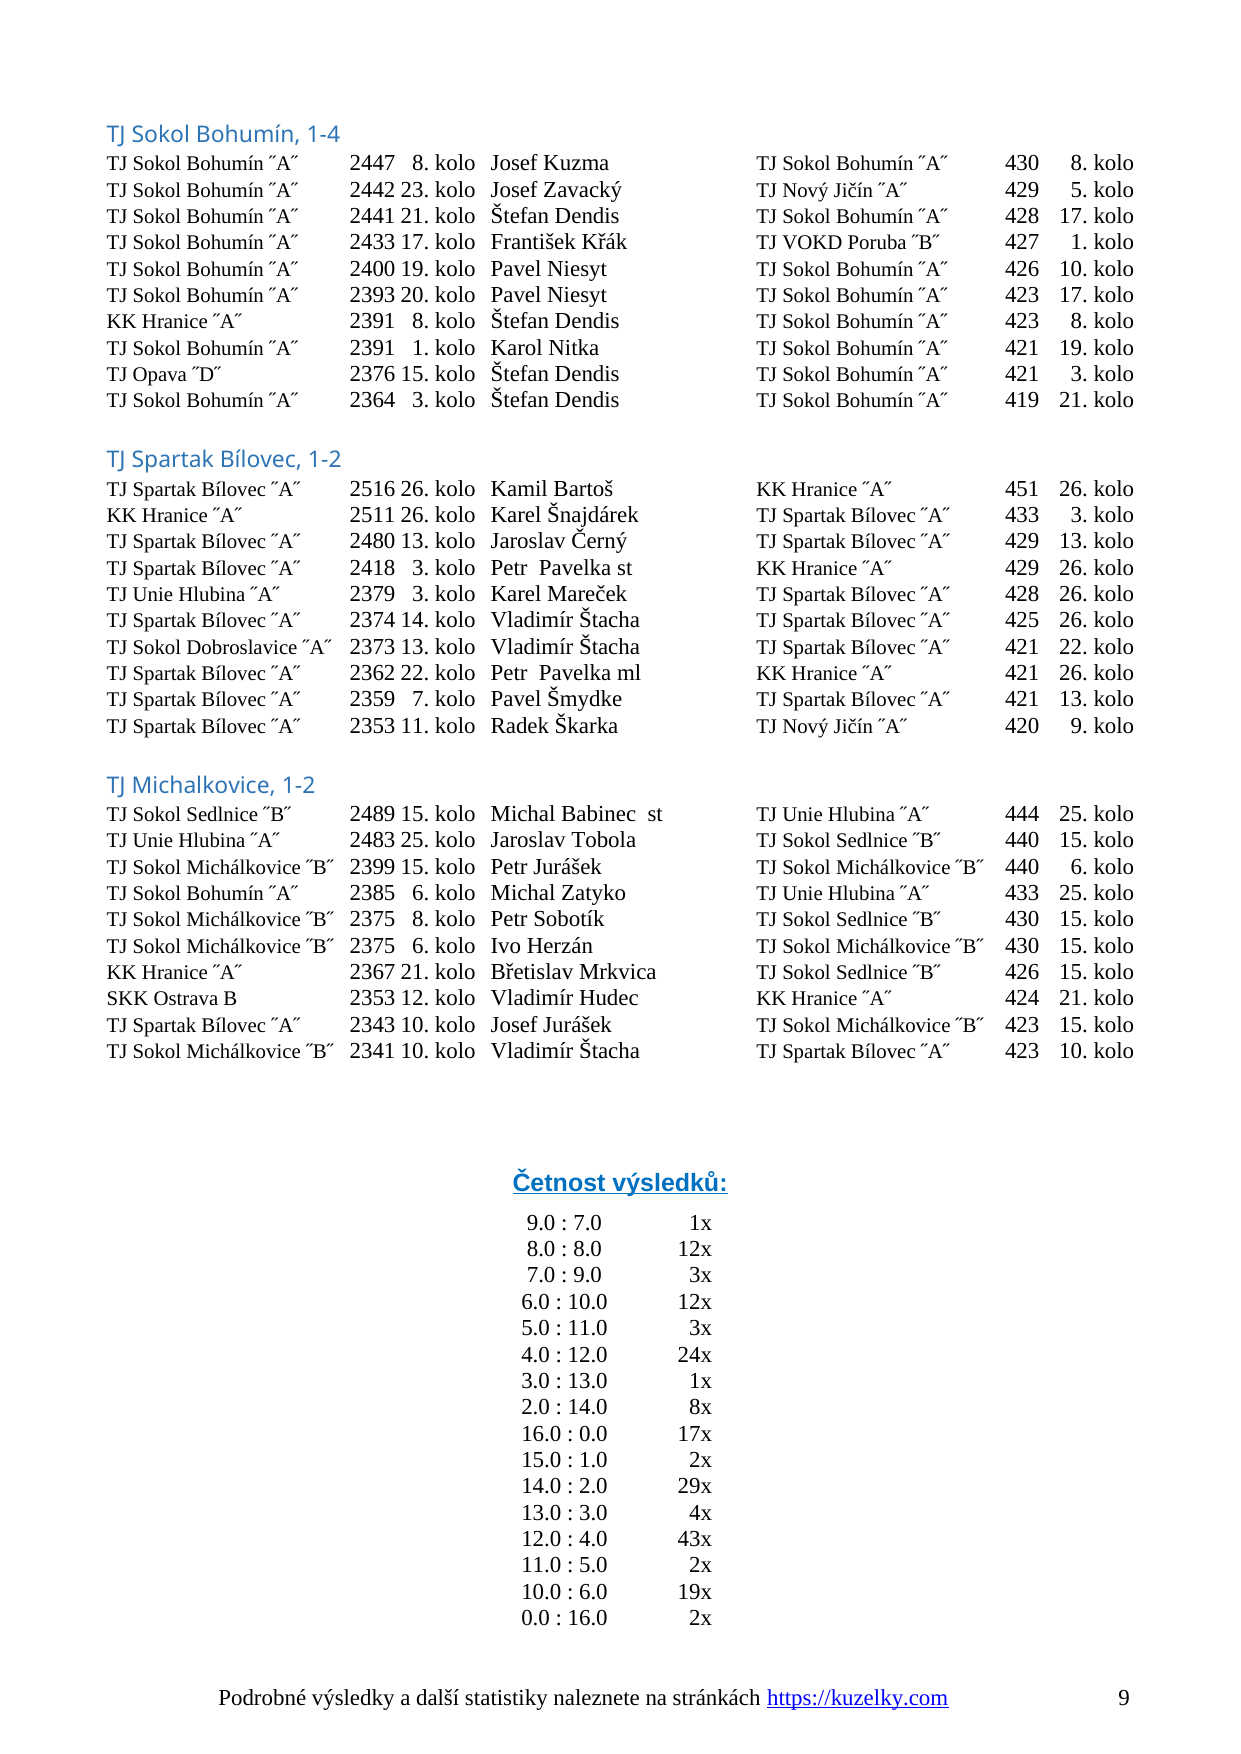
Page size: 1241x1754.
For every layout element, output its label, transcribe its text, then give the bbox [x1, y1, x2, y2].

text TJ Spartak Bílovec ˝A˝ 2359 7. kolo Pavel Šmydke TJ Spartak Bílovec ˝A˝ 421 13. kolo [106, 686, 1134, 712]
text 12.0 : 4.0 43x [106, 1525, 1134, 1551]
text TJ Sokol Bohumín ˝A˝ 2441 21. kolo Štefan Dendis TJ Sokol Bohumín ˝A˝ 428 17. kolo [106, 202, 1134, 228]
text TJ Sokol Dobroslavice ˝A˝ 2373 13. kolo Vladimír Štacha TJ Spartak Bílovec ˝A˝ 421 22. kolo [106, 633, 1134, 659]
text 10.0 : 6.0 19x [106, 1578, 1134, 1604]
text TJ Sokol Bohumín ˝A˝ 2393 20. kolo Pavel Niesyt TJ Sokol Bohumín ˝A˝ 423 17. kolo [106, 281, 1134, 307]
text TJ Unie Hlubina ˝A˝ 2379 3. kolo Karel Mareček TJ Spartak Bílovec ˝A˝ 428 26. kolo [106, 580, 1134, 606]
text TJ Sokol Michálkovice ˝B˝ 2375 8. kolo Petr Sobotík TJ Sokol Sedlnice ˝B˝ 430 15. kolo [106, 905, 1134, 932]
text 14.0 : 2.0 29x [106, 1472, 1134, 1499]
text KK Hranice ˝A˝ 2391 8. kolo Štefan Dendis TJ Sokol Bohumín ˝A˝ 423 8. kolo [106, 307, 1134, 334]
text TJ Sokol Michálkovice ˝B˝ 2399 15. kolo Petr Jurášek TJ Sokol Michálkovice ˝B˝ 440 6. kolo [106, 853, 1134, 879]
text 6.0 : 10.0 12x [106, 1288, 1134, 1314]
text TJ Sokol Bohumín ˝A˝ 2433 17. kolo František Křák TJ VOKD Poruba ˝B˝ 427 1. kolo [106, 228, 1134, 255]
text TJ Sokol Sedlnice ˝B˝ 2489 15. kolo Michal Babinec st TJ Unie Hlubina ˝A˝ 444 25. kolo [106, 800, 1134, 826]
text 15.0 : 1.0 2x [106, 1446, 1134, 1472]
text TJ Sokol Michálkovice ˝B˝ 2341 10. kolo Vladimír Štacha TJ Spartak Bílovec ˝A˝ 423 10. kolo [106, 1037, 1134, 1063]
text KK Hranice ˝A˝ 2367 21. kolo Břetislav Mrkvica TJ Sokol Sedlnice ˝B˝ 426 15. kolo [106, 958, 1134, 984]
text 8.0 : 8.0 12x [106, 1235, 1134, 1262]
text TJ Sokol Bohumín ˝A˝ 2385 6. kolo Michal Zatyko TJ Unie Hlubina ˝A˝ 433 25. kolo [106, 879, 1134, 905]
text 13.0 : 3.0 4x [106, 1499, 1134, 1525]
text TJ Spartak Bílovec ˝A˝ 2353 11. kolo Radek Škarka TJ Nový Jičín ˝A˝ 420 9. kolo [106, 712, 1134, 738]
text SKK Ostrava B 2353 12. kolo Vladimír Hudec KK Hranice ˝A˝ 424 21. kolo [106, 984, 1134, 1011]
text 5.0 : 11.0 3x [106, 1314, 1134, 1341]
text KK Hranice ˝A˝ 2511 26. kolo Karel Šnajdárek TJ Spartak Bílovec ˝A˝ 433 3. kolo [106, 501, 1134, 527]
text TJ Spartak Bílovec ˝A˝ 2418 3. kolo Petr Pavelka st KK Hranice ˝A˝ 429 26. kolo [106, 554, 1134, 580]
subtitle TJ Sokol Bohumín, 1-4 [106, 118, 1134, 149]
text TJ Spartak Bílovec ˝A˝ 2343 10. kolo Josef Jurášek TJ Sokol Michálkovice ˝B˝ 423 15. kolo [106, 1011, 1134, 1037]
text TJ Opava ˝D˝ 2376 15. kolo Štefan Dendis TJ Sokol Bohumín ˝A˝ 421 3. kolo [106, 360, 1134, 387]
text TJ Spartak Bílovec ˝A˝ 2516 26. kolo Kamil Bartoš KK Hranice ˝A˝ 451 26. kolo [106, 475, 1134, 501]
text 9.0 : 7.0 1x [106, 1209, 1134, 1235]
text TJ Unie Hlubina ˝A˝ 2483 25. kolo Jaroslav Tobola TJ Sokol Sedlnice ˝B˝ 440 15. kolo [106, 826, 1134, 853]
text TJ Sokol Bohumín ˝A˝ 2364 3. kolo Štefan Dendis TJ Sokol Bohumín ˝A˝ 419 21. kolo [106, 387, 1134, 413]
text TJ Spartak Bílovec ˝A˝ 2362 22. kolo Petr Pavelka ml KK Hranice ˝A˝ 421 26. kolo [106, 659, 1134, 686]
text 0.0 : 16.0 2x [106, 1604, 1134, 1631]
text 3.0 : 13.0 1x [106, 1367, 1134, 1393]
text 7.0 : 9.0 3x [106, 1262, 1134, 1288]
text TJ Spartak Bílovec ˝A˝ 2480 13. kolo Jaroslav Černý TJ Spartak Bílovec ˝A˝ 429 13. kolo [106, 527, 1134, 554]
text TJ Sokol Bohumín ˝A˝ 2447 8. kolo Josef Kuzma TJ Sokol Bohumín ˝A˝ 430 8. kolo [106, 149, 1134, 176]
text 4.0 : 12.0 24x [106, 1341, 1134, 1367]
text TJ Spartak Bílovec ˝A˝ 2374 14. kolo Vladimír Štacha TJ Spartak Bílovec ˝A˝ 425 26. kolo [106, 606, 1134, 633]
text Četnost výsledků: [94, 1168, 1145, 1196]
text 16.0 : 0.0 17x [106, 1420, 1134, 1446]
subtitle TJ Michalkovice, 1-2 [106, 769, 1134, 800]
text TJ Sokol Bohumín ˝A˝ 2442 23. kolo Josef Zavacký TJ Nový Jičín ˝A˝ 429 5. kolo [106, 176, 1134, 202]
text TJ Sokol Bohumín ˝A˝ 2391 1. kolo Karol Nitka TJ Sokol Bohumín ˝A˝ 421 19. kolo [106, 334, 1134, 360]
text TJ Sokol Michálkovice ˝B˝ 2375 6. kolo Ivo Herzán TJ Sokol Michálkovice ˝B˝ 430 15. kolo [106, 932, 1134, 958]
text 11.0 : 5.0 2x [106, 1551, 1134, 1578]
subtitle TJ Spartak Bílovec, 1-2 [106, 443, 1134, 475]
text TJ Sokol Bohumín ˝A˝ 2400 19. kolo Pavel Niesyt TJ Sokol Bohumín ˝A˝ 426 10. kolo [106, 255, 1134, 281]
text 2.0 : 14.0 8x [106, 1393, 1134, 1420]
